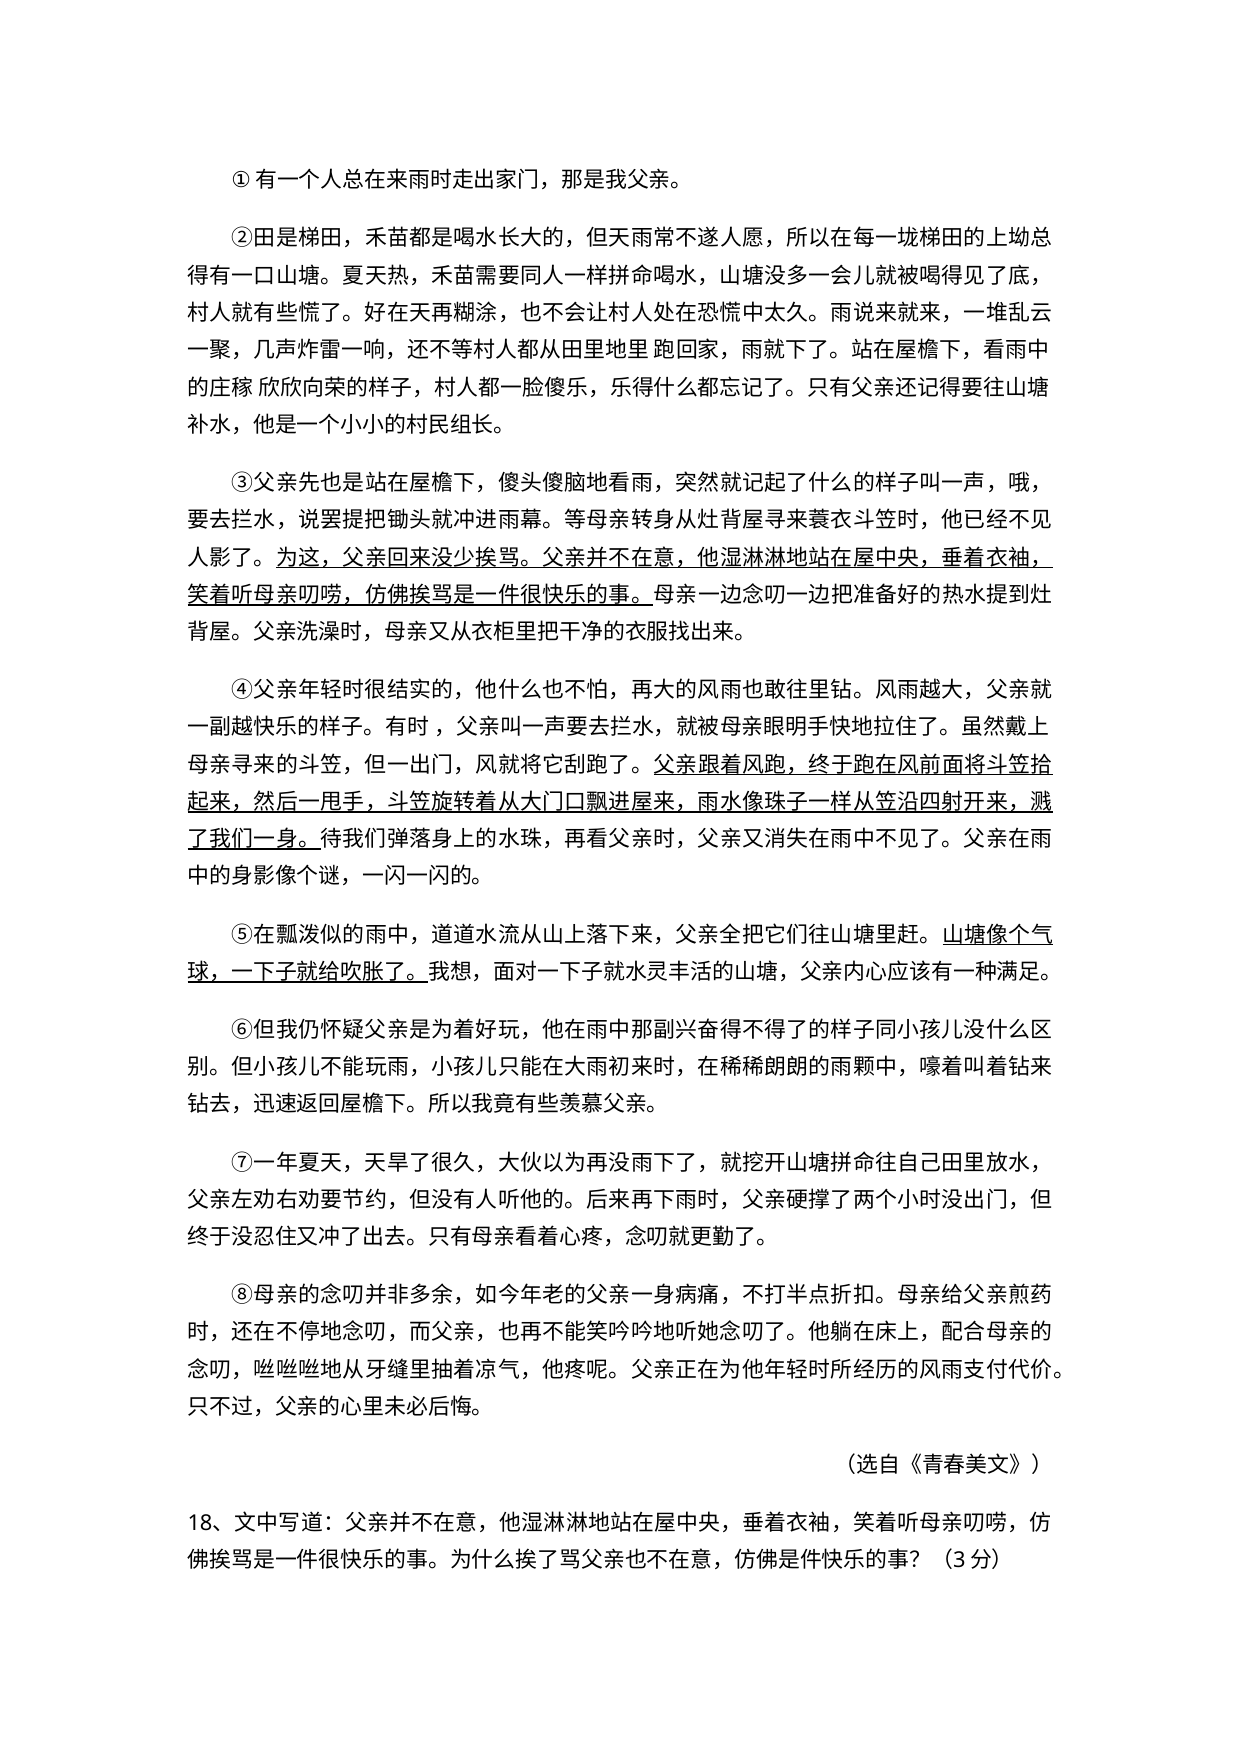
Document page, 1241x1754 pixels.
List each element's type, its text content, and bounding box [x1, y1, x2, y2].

text （选自《青春美文》） [187, 1447, 1053, 1479]
text 18、文中写道：父亲并不在意，他湿淋淋地站在屋中央，垂着衣袖，笑着听母亲叨唠，仿佛挨骂是一件很快乐的事。为什么挨了骂父亲也不在意，仿佛是件快乐的事？（3分） [187, 1504, 1053, 1574]
text ④父亲年轻时很结实的，他什么也不怕，再大的风雨也敢往里钻。风雨越大，父亲就一副越快乐的样子。有时 ，父亲叫一声要去拦水，就被母亲眼明手快地拉住了。虽然戴上母亲寻来的斗笠，但一出门，风就将它刮跑了。父亲跟着风跑，终于跑在风前面将斗笠拾起来，然后一甩手，斗笠旋转着从大门口飘进屋来，雨水像珠子一样从笠沿四射开来，溅了我们一身。待我们弹落身上的水珠，再看父亲时，父亲又消失在雨中不见了。父亲在雨中的身影像个谜，一闪一闪的。 [187, 812, 1053, 891]
text ⑥但我仍怀疑父亲是为着好玩，他在雨中那副兴奋得不得了的样子同小孩儿没什么区别。但小孩儿不能玩雨，小孩儿只能在大雨初来时，在稀稀朗朗的雨颗中，嚎着叫着钻来钻去，迅速返回屋檐下。所以我竟有些羡慕父亲。 [187, 1011, 1053, 1118]
text ⑦一年夏天，天旱了很久，大伙以为再没雨下了，就挖开山塘拼命往自己田里放水，父亲左劝右劝要节约，但没有人听他的。后来再下雨时，父亲硬撑了两个小时没出门，但终于没忍住又冲了出去。只有母亲看着心疼，念叨就更勤了。 [187, 1144, 1053, 1251]
text ③父亲先也是站在屋檐下，傻头傻脑地看雨，突然就记起了什么的样子叫一声，哦，要去拦水，说罢提把锄头就冲进雨幕。等母亲转身从灶背屋寻来蓑衣斗笠时，他已经不见人影了。为这，父亲回来没少挨骂。父亲并不在意，他湿淋淋地站在屋中央，垂着衣袖，笑着听母亲叨唠，仿佛挨骂是一件很快乐的事。母亲一边念叨一边把准备好的热水提到灶背屋。父亲洗澡时，母亲又从衣柜里把干净的衣服找出来。 [187, 464, 1053, 646]
text ⑧母亲的念叨并非多余，如今年老的父亲一身病痛，不打半点折扣。母亲给父亲煎药时，还在不停地念叨，而父亲，也再不能笑吟吟地听她念叨了。他躺在床上，配合母亲的念叨，咝咝咝地从牙缝里抽着凉气，他疼呢。父亲正在为他年轻时所经历的风雨支付代价。只不过，父亲的心里未必后悔。 [187, 1277, 1053, 1421]
text ④父亲年轻时很结实的，他什么也不怕，再大的风雨也敢往里钻。风雨越大，父亲就一副越快乐的样子。有时 ，父亲叫一声要去拦水，就被母亲眼明手快地拉住了。虽然戴上母亲寻来的斗笠，但一出门，风就将它刮跑了。父亲跟着风跑，终于跑在风前面将斗笠拾起来，然后一甩手，斗笠旋转着从大门口飘进屋来，雨水像珠子一样从笠沿四射开来，溅了我们一身。待我们弹落身上的水珠，再看父亲时，父亲又消失在雨中不见了。父亲在雨中的身影像个谜，一闪一闪的。 [187, 672, 1053, 811]
text ⑤在瓢泼似的雨中，道道水流从山上落下来，父亲全把它们往山塘里赶。山塘像个气球，一下子就给吹胀了。我想，面对一下子就水灵丰活的山塘，父亲内心应该有一种满足。 [187, 916, 1053, 986]
text ①有一个人总在来雨时走出家门，那是我父亲。 [187, 162, 1053, 194]
text ②田是梯田，禾苗都是喝水长大的，但天雨常不遂人愿，所以在每一垅梯田的上坳总得有一口山塘。夏天热，禾苗需要同人一样拼命喝水，山塘没多一会儿就被喝得见了底，村人就有些慌了。好在天再糊涂，也不会让村人处在恐慌中太久。雨说来就来，一堆乱云一聚，几声炸雷一响，还不等村人都从田里地里 跑回家，雨就下了。站在屋檐下，看雨中的庄稼 欣欣向荣的样子，村人都一脸傻乐，乐得什么都忘记了。只有父亲还记得要往山塘补水，他是一个小小的村民组长。 [187, 220, 1053, 439]
